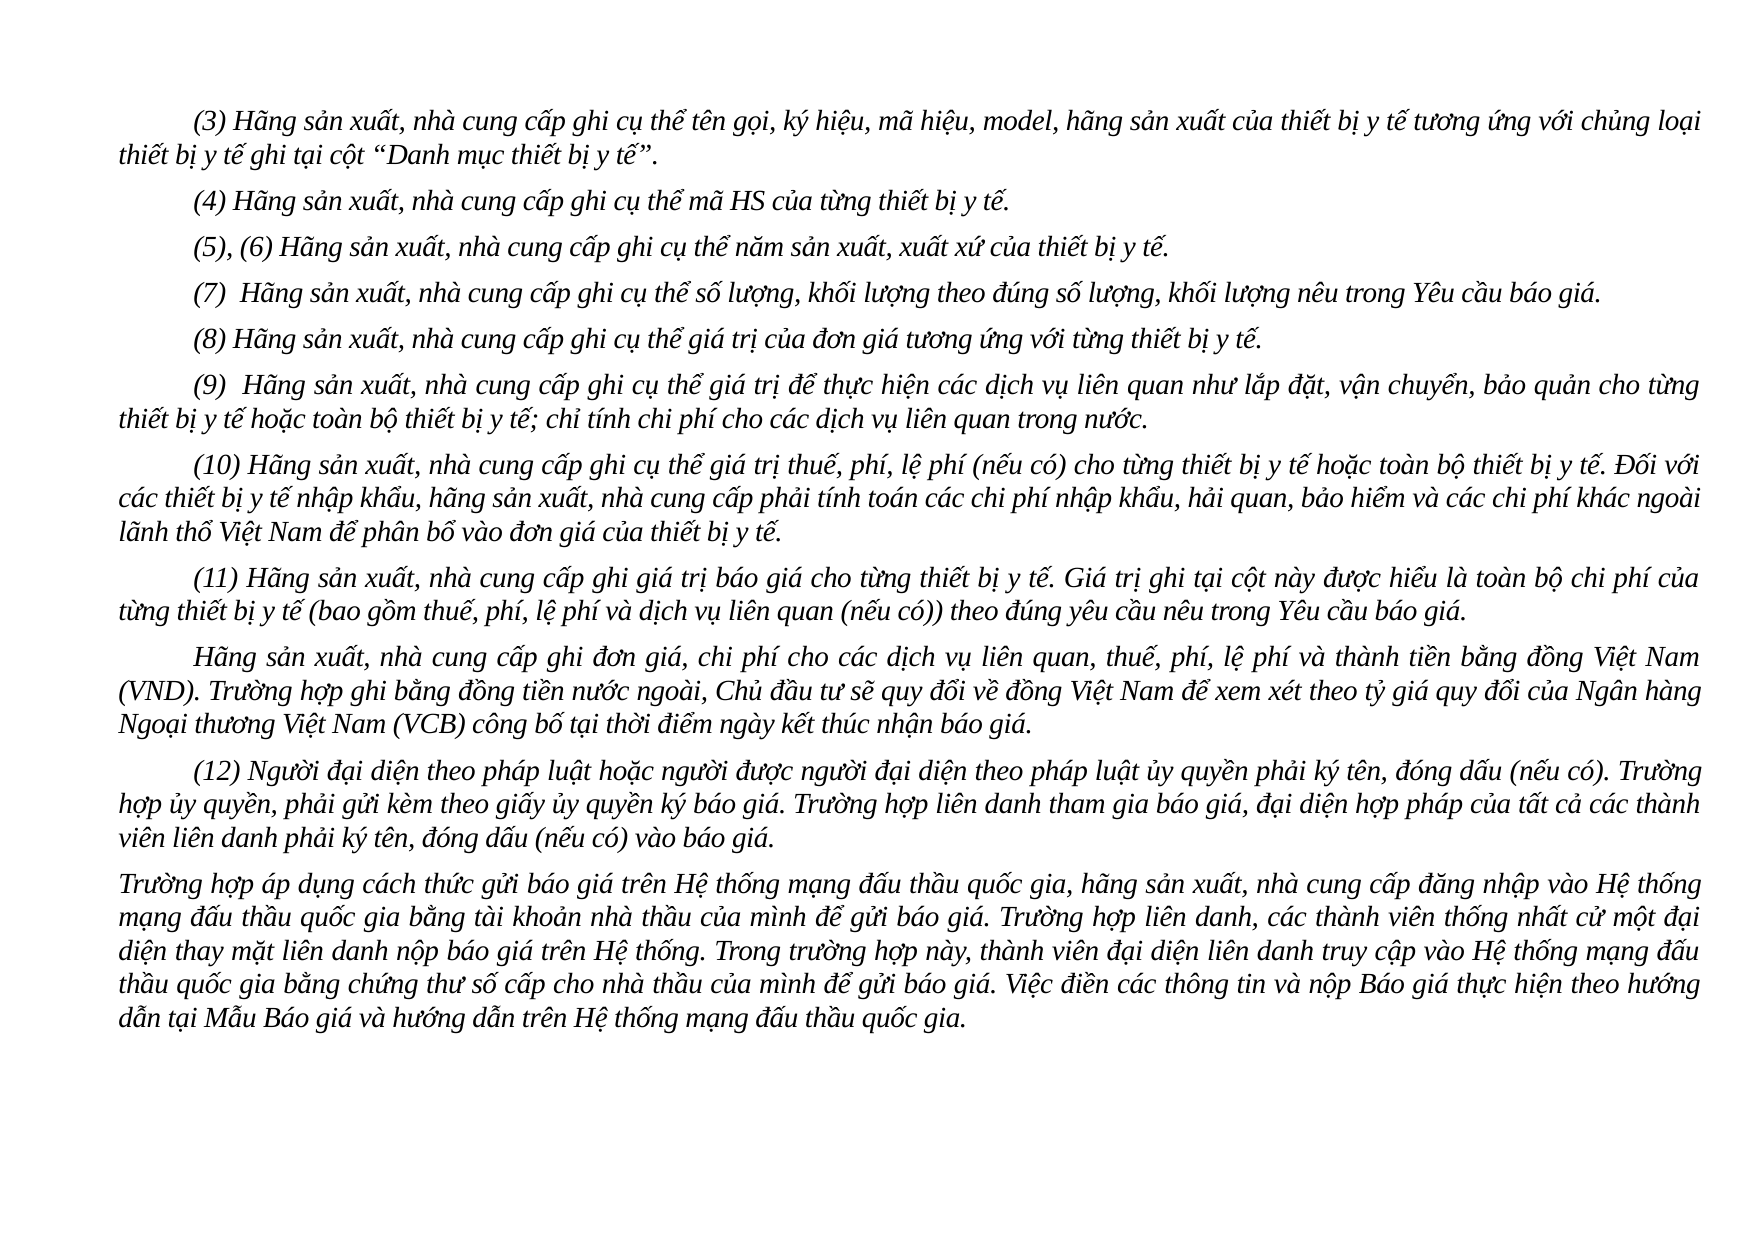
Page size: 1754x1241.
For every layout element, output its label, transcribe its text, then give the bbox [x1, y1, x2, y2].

text (3) Hãng sản xuất, nhà cung cấp ghi cụ thể tên gọi, ký hiệu, mã hiệu, model, hãng sản xuất của thiết bị y tế tương ứng với chủng loại thiết bị y tế ghi tại cột “Danh mục thiết bị y tế”. [118, 103, 1702, 171]
text (7) Hãng sản xuất, nhà cung cấp ghi cụ thể số lượng, khối lượng theo đúng số lượng, khối lượng nêu trong Yêu cầu báo giá. [118, 275, 1702, 309]
text Hãng sản xuất, nhà cung cấp ghi đơn giá, chi phí cho các dịch vụ liên quan, thuế, phí, lệ phí và thành tiền bằng đồng Việt Nam (VND). Trường hợp ghi bằng đồng tiền nước ngoài, Chủ đầu tư sẽ quy đổi về đồng Việt Nam để xem xét theo tỷ giá quy đổi của Ngân hàng Ngoại thương Việt Nam (VCB) công bố tại thời điểm ngày kết thúc nhận báo giá. [118, 639, 1702, 740]
text (11) Hãng sản xuất, nhà cung cấp ghi giá trị báo giá cho từng thiết bị y tế. Giá trị ghi tại cột này được hiểu là toàn bộ chi phí của từng thiết bị y tế (bao gồm thuế, phí, lệ phí và dịch vụ liên quan (nếu có)) theo đúng yêu cầu nêu trong Yêu cầu báo giá. [118, 560, 1702, 627]
text (10) Hãng sản xuất, nhà cung cấp ghi cụ thể giá trị thuế, phí, lệ phí (nếu có) cho từng thiết bị y tế hoặc toàn bộ thiết bị y tế. Đối với các thiết bị y tế nhập khẩu, hãng sản xuất, nhà cung cấp phải tính toán các chi phí nhập khẩu, hải quan, bảo hiểm và các chi phí khác ngoài lãnh thổ Việt Nam để phân bổ vào đơn giá của thiết bị y tế. [118, 447, 1702, 547]
text (5), (6) Hãng sản xuất, nhà cung cấp ghi cụ thể năm sản xuất, xuất xứ của thiết bị y tế. [118, 229, 1702, 263]
text Trường hợp áp dụng cách thức gửi báo giá trên Hệ thống mạng đấu thầu quốc gia, hãng sản xuất, nhà cung cấp đăng nhập vào Hệ thống mạng đấu thầu quốc gia bằng tài khoản nhà thầu của mình để gửi báo giá. Trường hợp liên danh, các thành viên thống nhất cử một đại diện thay mặt liên danh nộp báo giá trên Hệ thống. Trong trường hợp này, thành viên đại diện liên danh truy cập vào Hệ thống mạng đấu thầu quốc gia bằng chứng thư số cấp cho nhà thầu của mình để gửi báo giá. Việc điền các thông tin và nộp Báo giá thực hiện theo hướng dẫn tại Mẫu Báo giá và hướng dẫn trên Hệ thống mạng đấu thầu quốc gia. [118, 866, 1702, 1033]
text (4) Hãng sản xuất, nhà cung cấp ghi cụ thể mã HS của từng thiết bị y tế. [118, 183, 1702, 217]
text (8) Hãng sản xuất, nhà cung cấp ghi cụ thể giá trị của đơn giá tương ứng với từng thiết bị y tế. [118, 321, 1702, 355]
text (12) Người đại diện theo pháp luật hoặc người được người đại diện theo pháp luật ủy quyền phải ký tên, đóng dấu (nếu có). Trường hợp ủy quyền, phải gửi kèm theo giấy ủy quyền ký báo giá. Trường hợp liên danh tham gia báo giá, đại diện hợp pháp của tất cả các thành viên liên danh phải ký tên, đóng dấu (nếu có) vào báo giá. [118, 753, 1702, 853]
text (9) Hãng sản xuất, nhà cung cấp ghi cụ thể giá trị để thực hiện các dịch vụ liên quan như lắp đặt, vận chuyển, bảo quản cho từng thiết bị y tế hoặc toàn bộ thiết bị y tế; chỉ tính chi phí cho các dịch vụ liên quan trong nước. [118, 367, 1702, 434]
